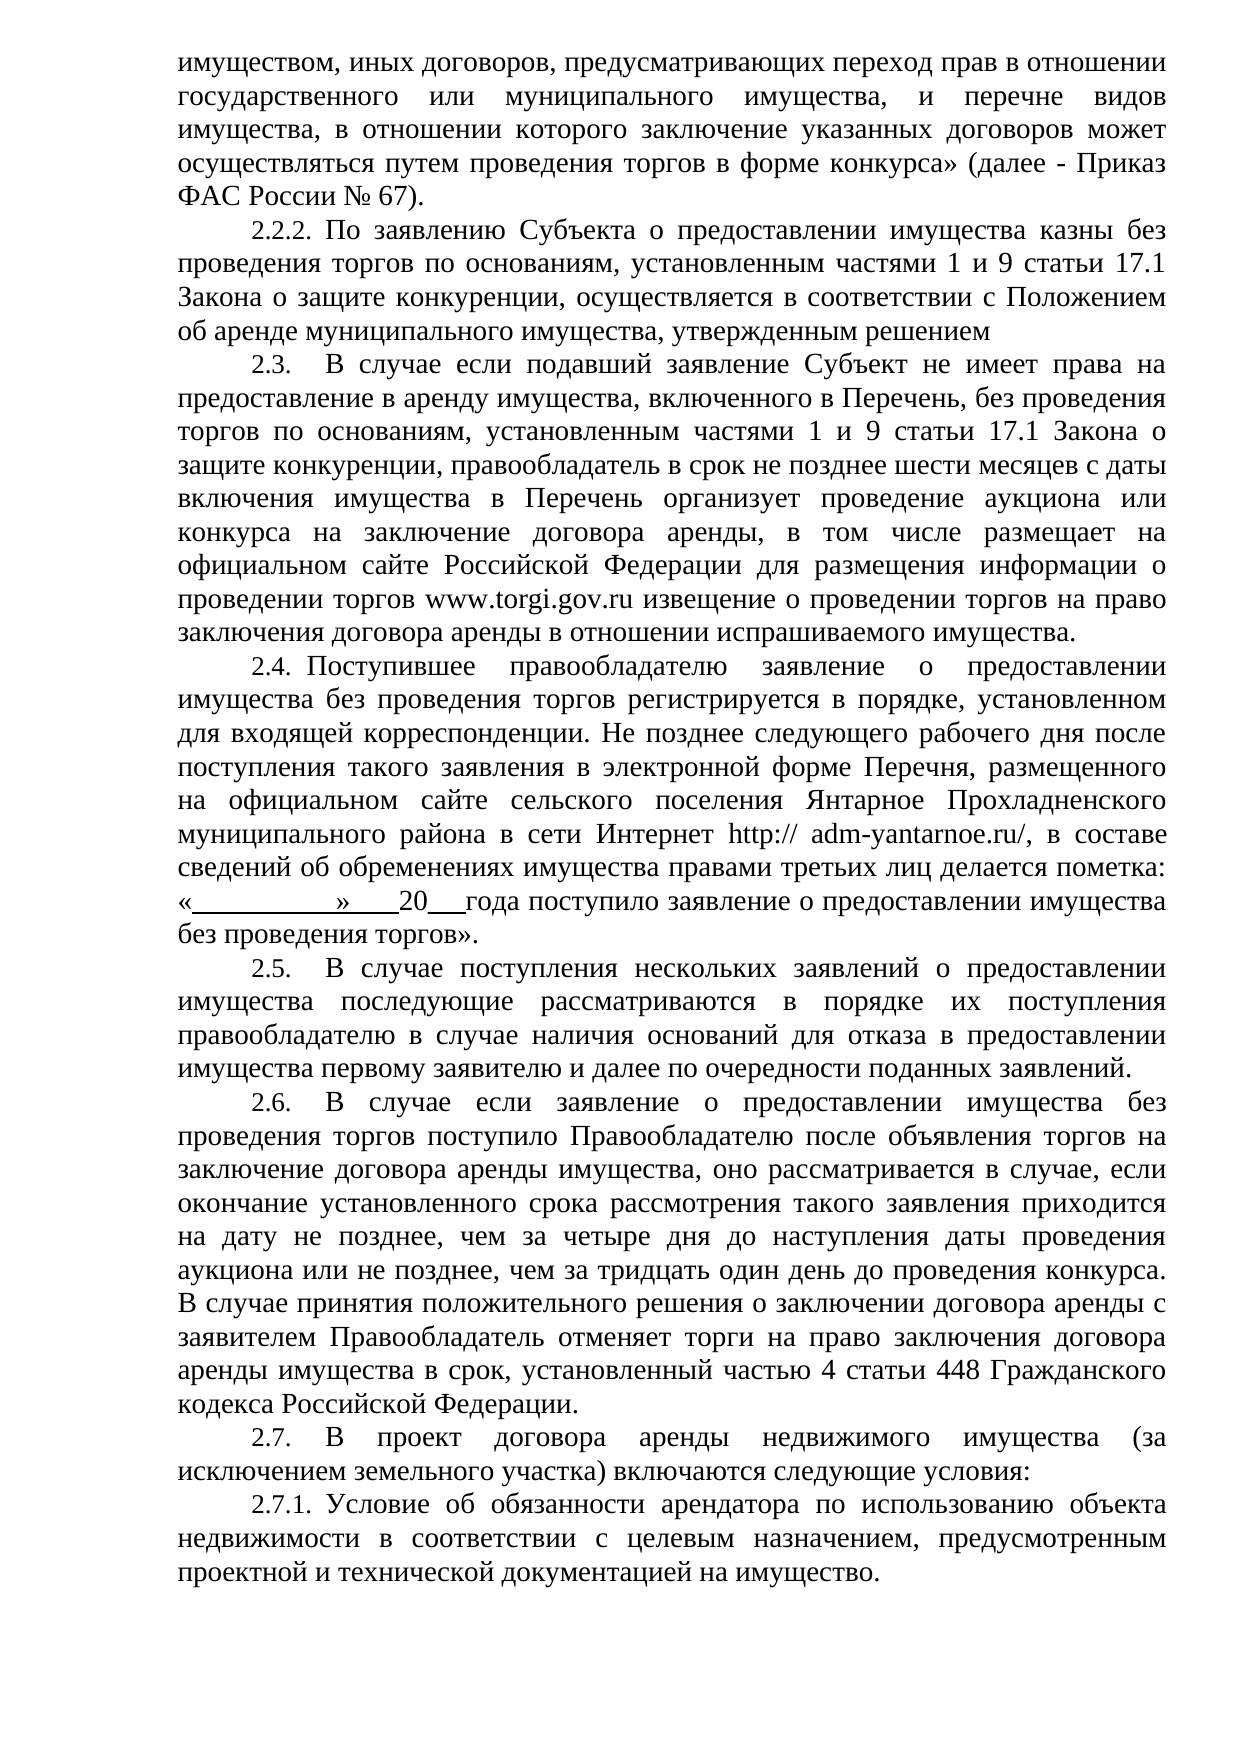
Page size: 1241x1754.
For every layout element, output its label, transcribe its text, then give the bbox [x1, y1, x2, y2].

list В случае поступления нескольких заявлений о предоставлении имущества последующие рассматриваются в порядке их поступления правообладателю в случае наличия оснований для отказа в предоставлении имущества первому заявителю и далее по очередности поданных заявлений. [177, 950, 1167, 1084]
list В случае если заявление о предоставлении имущества без проведения торгов поступило Правообладателю после объявления торгов на заключение договора аренды имущества, оно рассматривается в случае, если окончание установленного срока рассмотрения такого заявления приходится на дату не позднее, чем за четыре дня до наступления даты проведения аукциона или не позднее, чем за тридцать один день до проведения конкурса. В случае принятия положительного решения о заключении договора аренды с заявителем Правообладатель отменяет торги на право заключения договора аренды имущества в срок, установленный частью 4 статьи 448 Гражданского кодекса Российской Федерации. [177, 1084, 1167, 1419]
list В проект договора аренды недвижимого имущества (за исключением земельного участка) включаются следующие условия: [177, 1419, 1167, 1487]
list В случае если подавший заявление Субъект не имеет права на предоставление в аренду имущества, включенного в Перечень, без проведения торгов по основаниям, установленным частями 1 и 9 статьи 17.1 Закона о защите конкуренции, правообладатель в срок не позднее шести месяцев с даты включения имущества в Перечень организует проведение аукциона или конкурса на заключение договора аренды, в том числе размещает на официальном сайте Российской Федерации для размещения информации о проведении торгов www.torgi.gov.ru извещение о проведении торгов на право заключения договора аренды в отношении испрашиваемого имущества. [177, 346, 1167, 648]
list Поступившее правообладателю заявление о предоставлении имущества без проведения торгов регистрируется в порядке, установленном для входящей корреспонденции. Не позднее следующего рабочего дня после поступления такого заявления в электронной форме Перечня, размещенного на официальном сайте сельского поселения Янтарное Прохладненского муниципального района в сети Интернет http:// adm-yantarnoe.ru/, в составе сведений об обременениях имущества правами третьих лиц делается пометка: « __» 20__ года поступило заявление о предоставлении имущества без проведения торгов». [177, 648, 1167, 950]
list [177, 44, 1167, 212]
list Условие об обязанности арендатора по использованию объекта недвижимости в соответствии с целевым назначением, предусмотренным проектной и технической документацией на имущество. [177, 1487, 1167, 1587]
list По заявлению Субъекта о предоставлении имущества казны без проведения торгов по основаниям, установленным частями 1 и 9 статьи 17.1 Закона о защите конкуренции, осуществляется в соответствии с Положением об аренде муниципального имущества, утвержденным решением [177, 212, 1167, 346]
